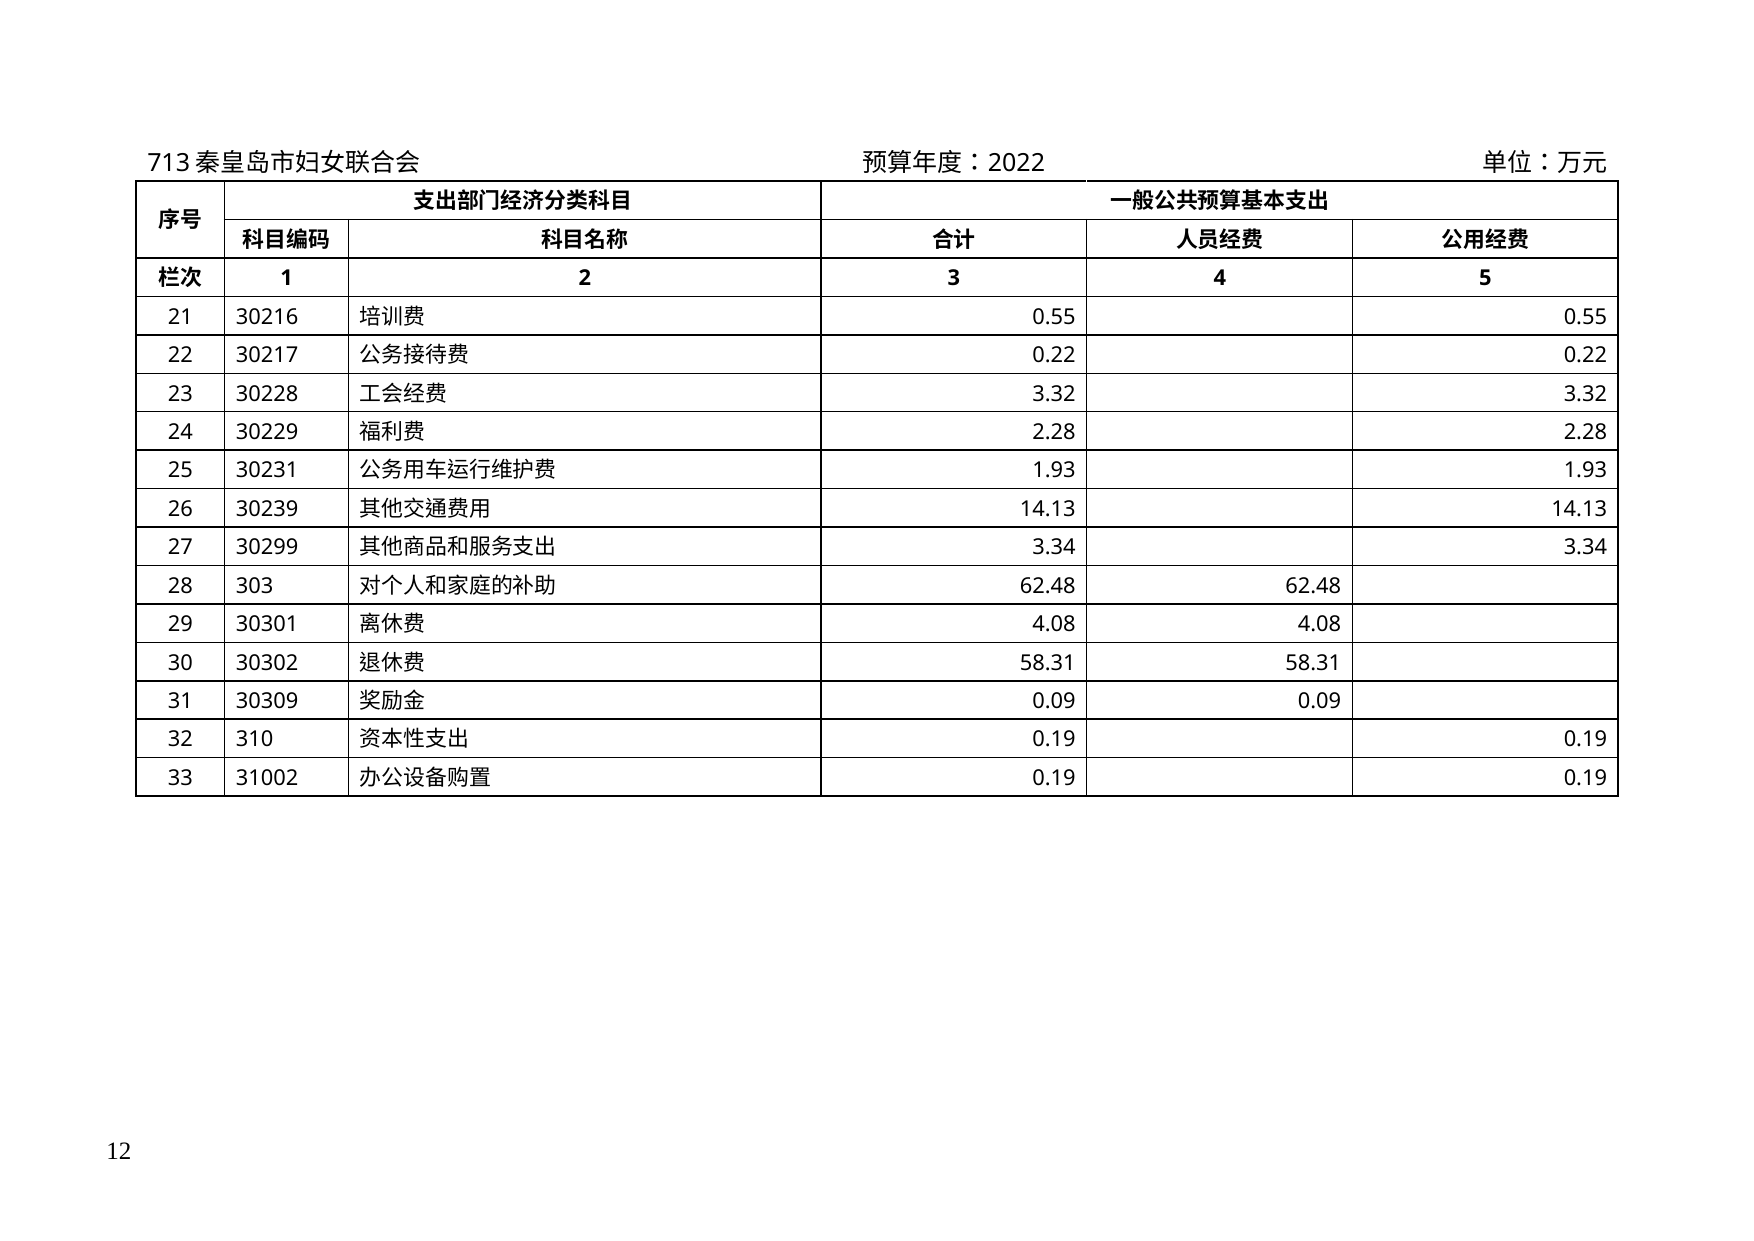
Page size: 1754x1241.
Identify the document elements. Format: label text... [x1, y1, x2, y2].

table_cell 4.08 [822, 605, 1086, 641]
table_cell 33 [137, 758, 224, 795]
table_cell 工会经费 [349, 374, 820, 411]
table_cell 0.22 [822, 336, 1086, 372]
table_cell [1087, 758, 1352, 795]
table_cell 其他商品和服务支出 [349, 528, 820, 564]
table_cell 1.93 [1353, 451, 1617, 488]
table_cell 福利费 [349, 412, 820, 449]
table_cell 科目编码 [225, 220, 348, 257]
table_cell 30229 [225, 412, 348, 449]
table_cell 30216 [225, 297, 348, 334]
table_cell 公务用车运行维护费 [349, 451, 820, 488]
table_cell [1087, 451, 1352, 488]
table_cell 14.13 [1353, 489, 1617, 526]
table_cell 14.13 [822, 489, 1086, 526]
table_cell 0.22 [1353, 336, 1617, 372]
table_cell 31002 [225, 758, 348, 795]
table_header 713秦皇岛市妇女联合会 [137, 143, 820, 180]
table_cell 0.55 [822, 297, 1086, 334]
table_cell [1353, 605, 1617, 641]
table_cell 0.19 [822, 758, 1086, 795]
table_cell 31 [137, 682, 224, 718]
table_cell 2.28 [822, 412, 1086, 449]
table_cell [1087, 297, 1352, 334]
table_cell 栏次 [137, 259, 224, 296]
table_cell 30301 [225, 605, 348, 641]
table_cell 对个人和家庭的补助 [349, 566, 820, 603]
table_cell 26 [137, 489, 224, 526]
table_cell 办公设备购置 [349, 758, 820, 795]
table_cell [1353, 682, 1617, 718]
table_cell 公务接待费 [349, 336, 820, 372]
table_cell 0.19 [1353, 720, 1617, 757]
table_cell 0.19 [822, 720, 1086, 757]
table_cell 3.32 [822, 374, 1086, 411]
table_cell [1087, 489, 1352, 526]
table_cell 3.32 [1353, 374, 1617, 411]
table_cell 310 [225, 720, 348, 757]
table_cell [1087, 374, 1352, 411]
table_cell 人员经费 [1087, 220, 1352, 257]
table_cell 3.34 [1353, 528, 1617, 564]
table_cell 24 [137, 412, 224, 449]
table_cell 30228 [225, 374, 348, 411]
table_cell 30217 [225, 336, 348, 372]
table_cell [1087, 412, 1352, 449]
table_cell 4.08 [1087, 605, 1352, 641]
table_cell 3.34 [822, 528, 1086, 564]
table_cell 62.48 [1087, 566, 1352, 603]
table_cell [1087, 336, 1352, 372]
table_cell 0.55 [1353, 297, 1617, 334]
table_cell [1353, 643, 1617, 680]
table_cell 科目名称 [349, 220, 820, 257]
table_cell 28 [137, 566, 224, 603]
table_cell 30299 [225, 528, 348, 564]
table_cell 30 [137, 643, 224, 680]
table_cell 30231 [225, 451, 348, 488]
table_cell 序号 [137, 182, 224, 257]
table_cell 32 [137, 720, 224, 757]
table_cell 21 [137, 297, 224, 334]
table_cell 30309 [225, 682, 348, 718]
table_cell 支出部门经济分类科目 [225, 182, 820, 219]
table_cell 2 [349, 259, 820, 296]
table_cell 公用经费 [1353, 220, 1617, 257]
table_cell 25 [137, 451, 224, 488]
table_cell 0.19 [1353, 758, 1617, 795]
table_cell 3 [822, 259, 1086, 296]
table_cell 22 [137, 336, 224, 372]
table_cell [1087, 528, 1352, 564]
table_cell 其他交通费用 [349, 489, 820, 526]
table_cell 4 [1087, 259, 1352, 296]
table_cell 奖励金 [349, 682, 820, 718]
table_cell 27 [137, 528, 224, 564]
table_cell 58.31 [822, 643, 1086, 680]
table_cell 一般公共预算基本支出 [822, 182, 1617, 219]
table_cell 0.09 [1087, 682, 1352, 718]
table_cell 资本性支出 [349, 720, 820, 757]
table_cell 5 [1353, 259, 1617, 296]
table_header 单位：万元 [1087, 143, 1617, 180]
table_cell 培训费 [349, 297, 820, 334]
table_cell 29 [137, 605, 224, 641]
table_cell [1087, 720, 1352, 757]
table_cell 0.09 [822, 682, 1086, 718]
table_cell 合计 [822, 220, 1086, 257]
table_cell 30239 [225, 489, 348, 526]
table_cell 1.93 [822, 451, 1086, 488]
table_cell 退休费 [349, 643, 820, 680]
table_cell 离休费 [349, 605, 820, 641]
table_cell 1 [225, 259, 348, 296]
table_cell [1353, 566, 1617, 603]
table_cell 23 [137, 374, 224, 411]
table_cell 303 [225, 566, 348, 603]
table_cell 2.28 [1353, 412, 1617, 449]
table_cell 30302 [225, 643, 348, 680]
table_cell 62.48 [822, 566, 1086, 603]
table_header 预算年度：2022 [822, 143, 1086, 180]
table_cell 58.31 [1087, 643, 1352, 680]
